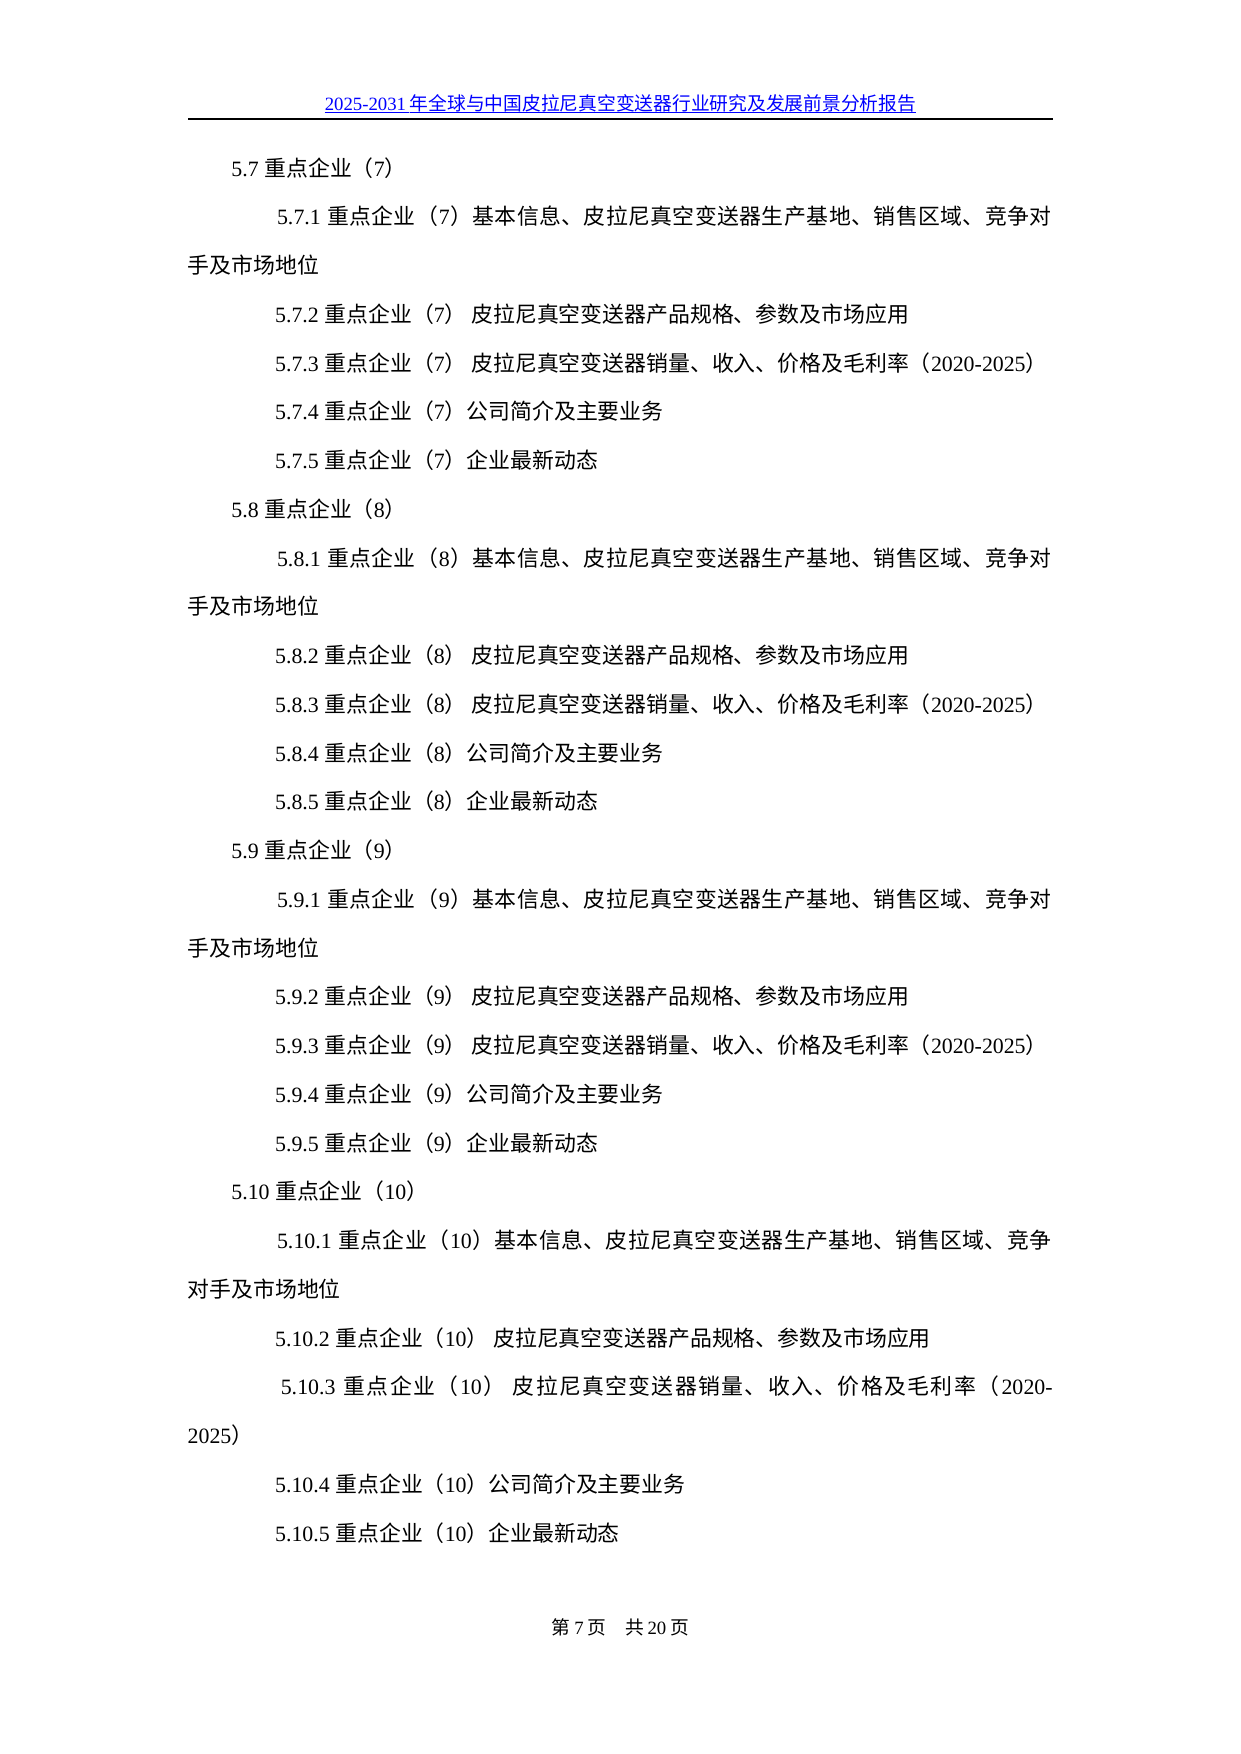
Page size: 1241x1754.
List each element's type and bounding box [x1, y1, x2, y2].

text [187, 150, 1053, 1548]
